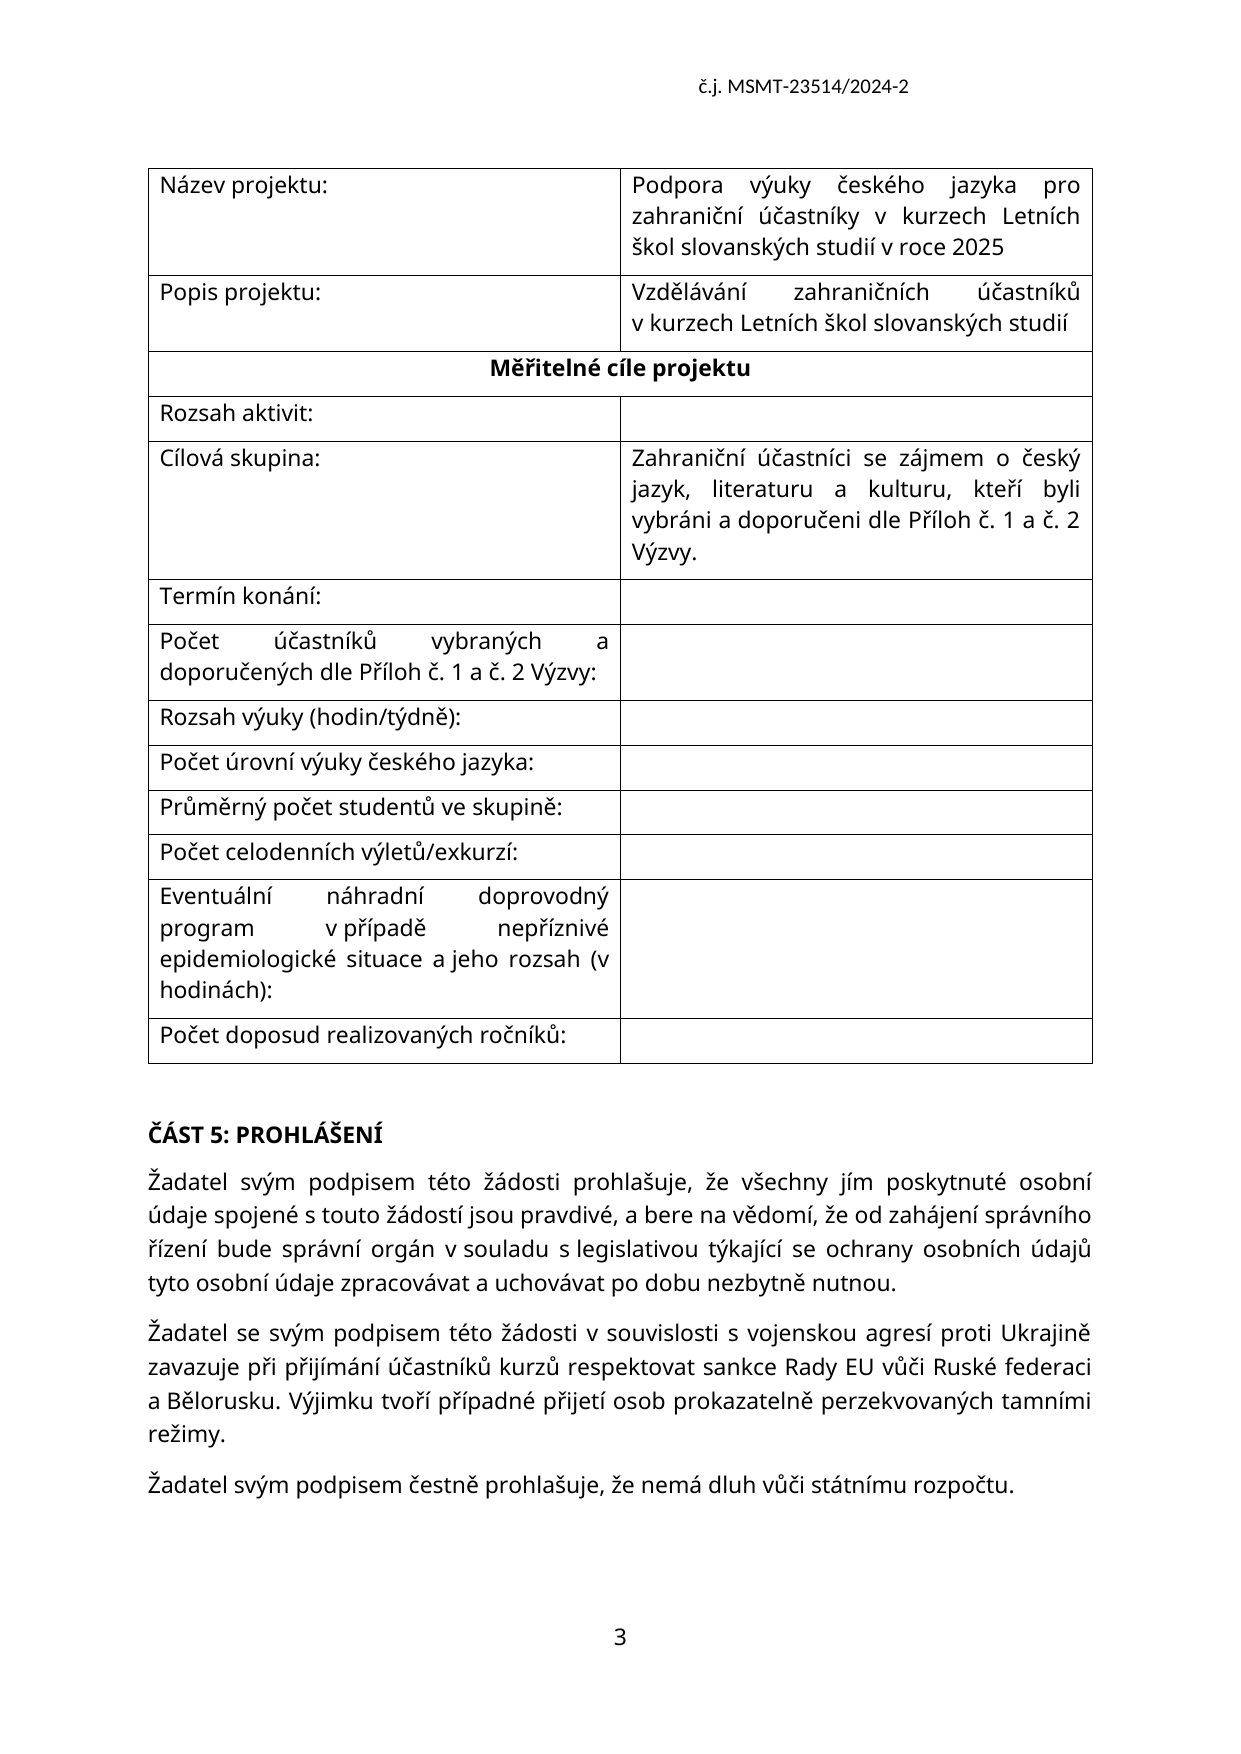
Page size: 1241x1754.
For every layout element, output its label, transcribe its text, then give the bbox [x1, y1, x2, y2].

text Žadatel svým podpisem čestně prohlašuje, že nemá dluh vůči státnímu rozpočtu. [148, 1469, 1093, 1500]
table_cell Rozsah výuky (hodin/týdně): [149, 701, 620, 745]
table_cell [621, 397, 1092, 441]
table_cell [621, 835, 1092, 879]
table_cell [621, 791, 1092, 834]
table_cell Počet doposud realizovaných ročníků: [149, 1019, 620, 1062]
table_cell Termín konání: [149, 580, 620, 624]
table_cell [621, 701, 1092, 745]
table_cell Eventuální náhradní doprovodný program v případě nepříznivé epidemiologické situace a jeho rozsah (v hodinách): [149, 880, 620, 1018]
table_cell Měřitelné cíle projektu [149, 352, 1092, 396]
table_cell [621, 746, 1092, 789]
table_cell Průměrný počet studentů ve skupině: [149, 791, 620, 834]
table_cell Vzdělávání zahraničních účastníků v kurzech Letních škol slovanských studií [621, 276, 1092, 351]
text Žadatel se svým podpisem této žádosti v souvislosti s vojenskou agresí proti Ukrajině zavazuje při přijímání účastníků kurzů respektovat sankce Rady EU vůči Ruské federaci a Bělorusku. Výjimku tvoří případné přijetí osob prokazatelně perzekvovaných tamními režimy. [148, 1317, 1093, 1449]
table_header Podpora výuky českého jazyka pro zahraniční účastníky v kurzech Letních škol slovanských studií v roce 2025 [621, 169, 1092, 275]
table_cell Počet úrovní výuky českého jazyka: [149, 746, 620, 789]
text ČÁST 5: PROHLÁŠENÍ [148, 1119, 1093, 1150]
table_cell Rozsah aktivit: [149, 397, 620, 441]
table_cell [621, 1019, 1092, 1062]
table_cell [621, 580, 1092, 624]
table_cell Počet celodenních výletů/exkurzí: [149, 835, 620, 879]
table_cell Počet účastníků vybraných a doporučených dle Příloh č. 1 a č. 2 Výzvy: [149, 625, 620, 700]
table_header Název projektu: [149, 169, 620, 275]
table_cell [621, 625, 1092, 700]
table_cell [621, 880, 1092, 1018]
table_cell Popis projektu: [149, 276, 620, 351]
table_cell Cílová skupina: [149, 442, 620, 579]
table_cell Zahraniční účastníci se zájmem o český jazyk, literaturu a kulturu, kteří byli vybráni a doporučeni dle Příloh č. 1 a č. 2 Výzvy. [621, 442, 1092, 579]
text Žadatel svým podpisem této žádosti prohlašuje, že všechny jím poskytnuté osobní údaje spojené s touto žádostí jsou pravdivé, a bere na vědomí, že od zahájení správního řízení bude správní orgán v souladu s legislativou týkající se ochrany osobních údajů tyto osobní údaje zpracovávat a uchovávat po dobu nezbytně nutnou. [148, 1165, 1093, 1298]
